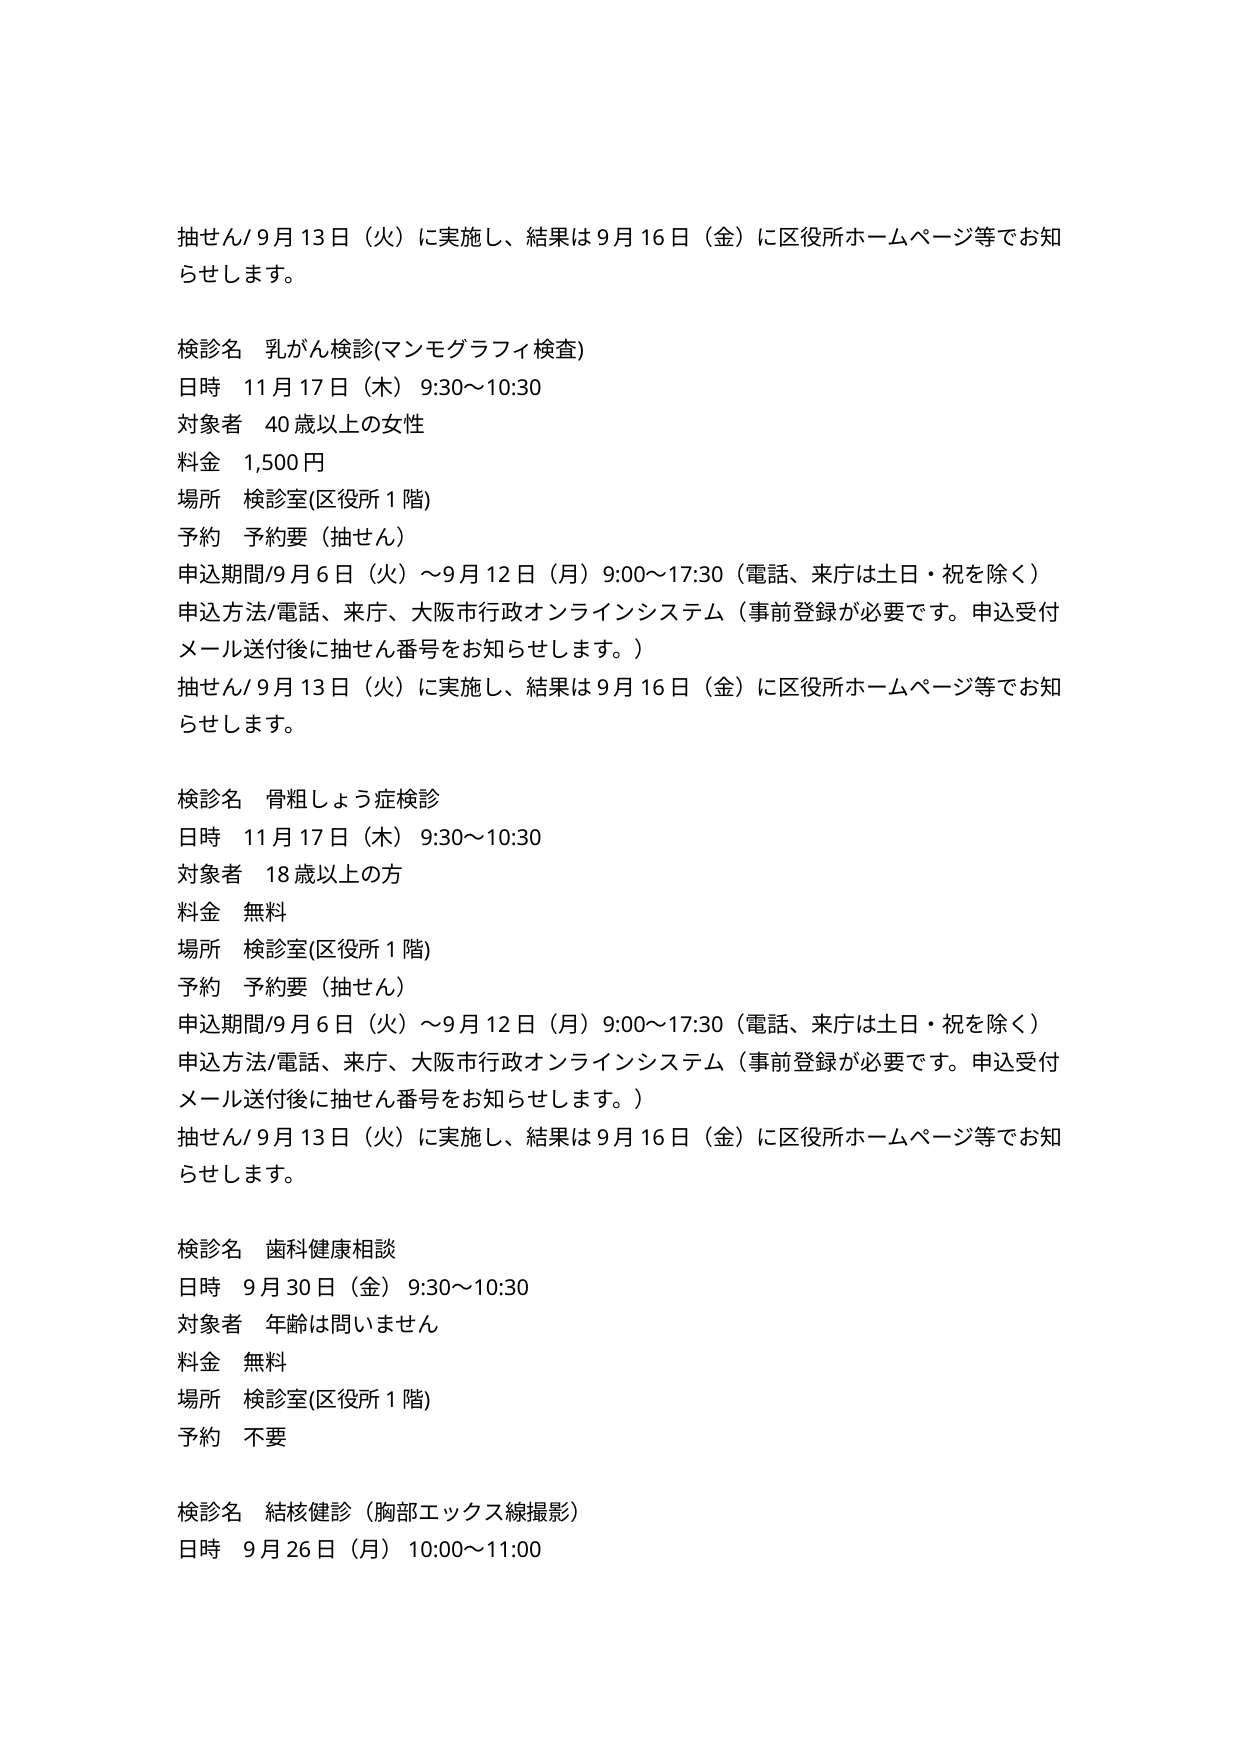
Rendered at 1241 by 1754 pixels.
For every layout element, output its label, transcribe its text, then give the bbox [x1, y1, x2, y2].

text 場所 検診室(区役所1階) [177, 479, 1063, 517]
text 予約 予約要（抽せん） [177, 967, 1063, 1004]
text 申込方法/電話、来庁、大阪市行政オンラインシステム（事前登録が必要です。申込受付メール送付後に抽せん番号をお知らせします。） [177, 1042, 1063, 1117]
text 場所 検診室(区役所1階) [177, 1379, 1063, 1417]
text 場所 検診室(区役所1階) [177, 929, 1063, 967]
text 対象者 40歳以上の女性 [177, 404, 1063, 442]
text 料金 無料 [177, 1342, 1063, 1379]
text 日時 11月17日（木） 9:30～10:30 [177, 367, 1063, 404]
text 対象者 18歳以上の方 [177, 854, 1063, 892]
text 検診名 歯科健康相談 [177, 1229, 1063, 1267]
text 日時 11月17日（木） 9:30～10:30 [177, 817, 1063, 854]
text 予約 予約要（抽せん） [177, 517, 1063, 554]
text 料金 無料 [177, 892, 1063, 929]
text 検診名 乳がん検診(マンモグラフィ検査) [177, 329, 1063, 367]
text 日時 9月30日（金） 9:30～10:30 [177, 1267, 1063, 1304]
text 申込期間/9月6日（火）～9月12日（月）9:00～17:30（電話、来庁は土日・祝を除く） [177, 1004, 1063, 1042]
text 検診名 結核健診（胸部エックス線撮影） [177, 1492, 1063, 1529]
text 抽せん/ 9月13日（火）に実施し、結果は9月16日（金）に区役所ホームページ等でお知らせします。 [177, 1117, 1063, 1192]
text 料金 1,500円 [177, 442, 1063, 479]
text 対象者 年齢は問いません [177, 1304, 1063, 1342]
text 予約 不要 [177, 1417, 1063, 1454]
text 日時 9月26日（月） 10:00～11:00 [177, 1529, 1063, 1567]
text 申込期間/9月6日（火）～9月12日（月）9:00～17:30（電話、来庁は土日・祝を除く） [177, 554, 1063, 592]
text 検診名 骨粗しょう症検診 [177, 779, 1063, 817]
text 抽せん/ 9月13日（火）に実施し、結果は9月16日（金）に区役所ホームページ等でお知らせします。 [177, 217, 1063, 292]
text 申込方法/電話、来庁、大阪市行政オンラインシステム（事前登録が必要です。申込受付メール送付後に抽せん番号をお知らせします。） [177, 592, 1063, 667]
text 抽せん/ 9月13日（火）に実施し、結果は9月16日（金）に区役所ホームページ等でお知らせします。 [177, 667, 1063, 742]
